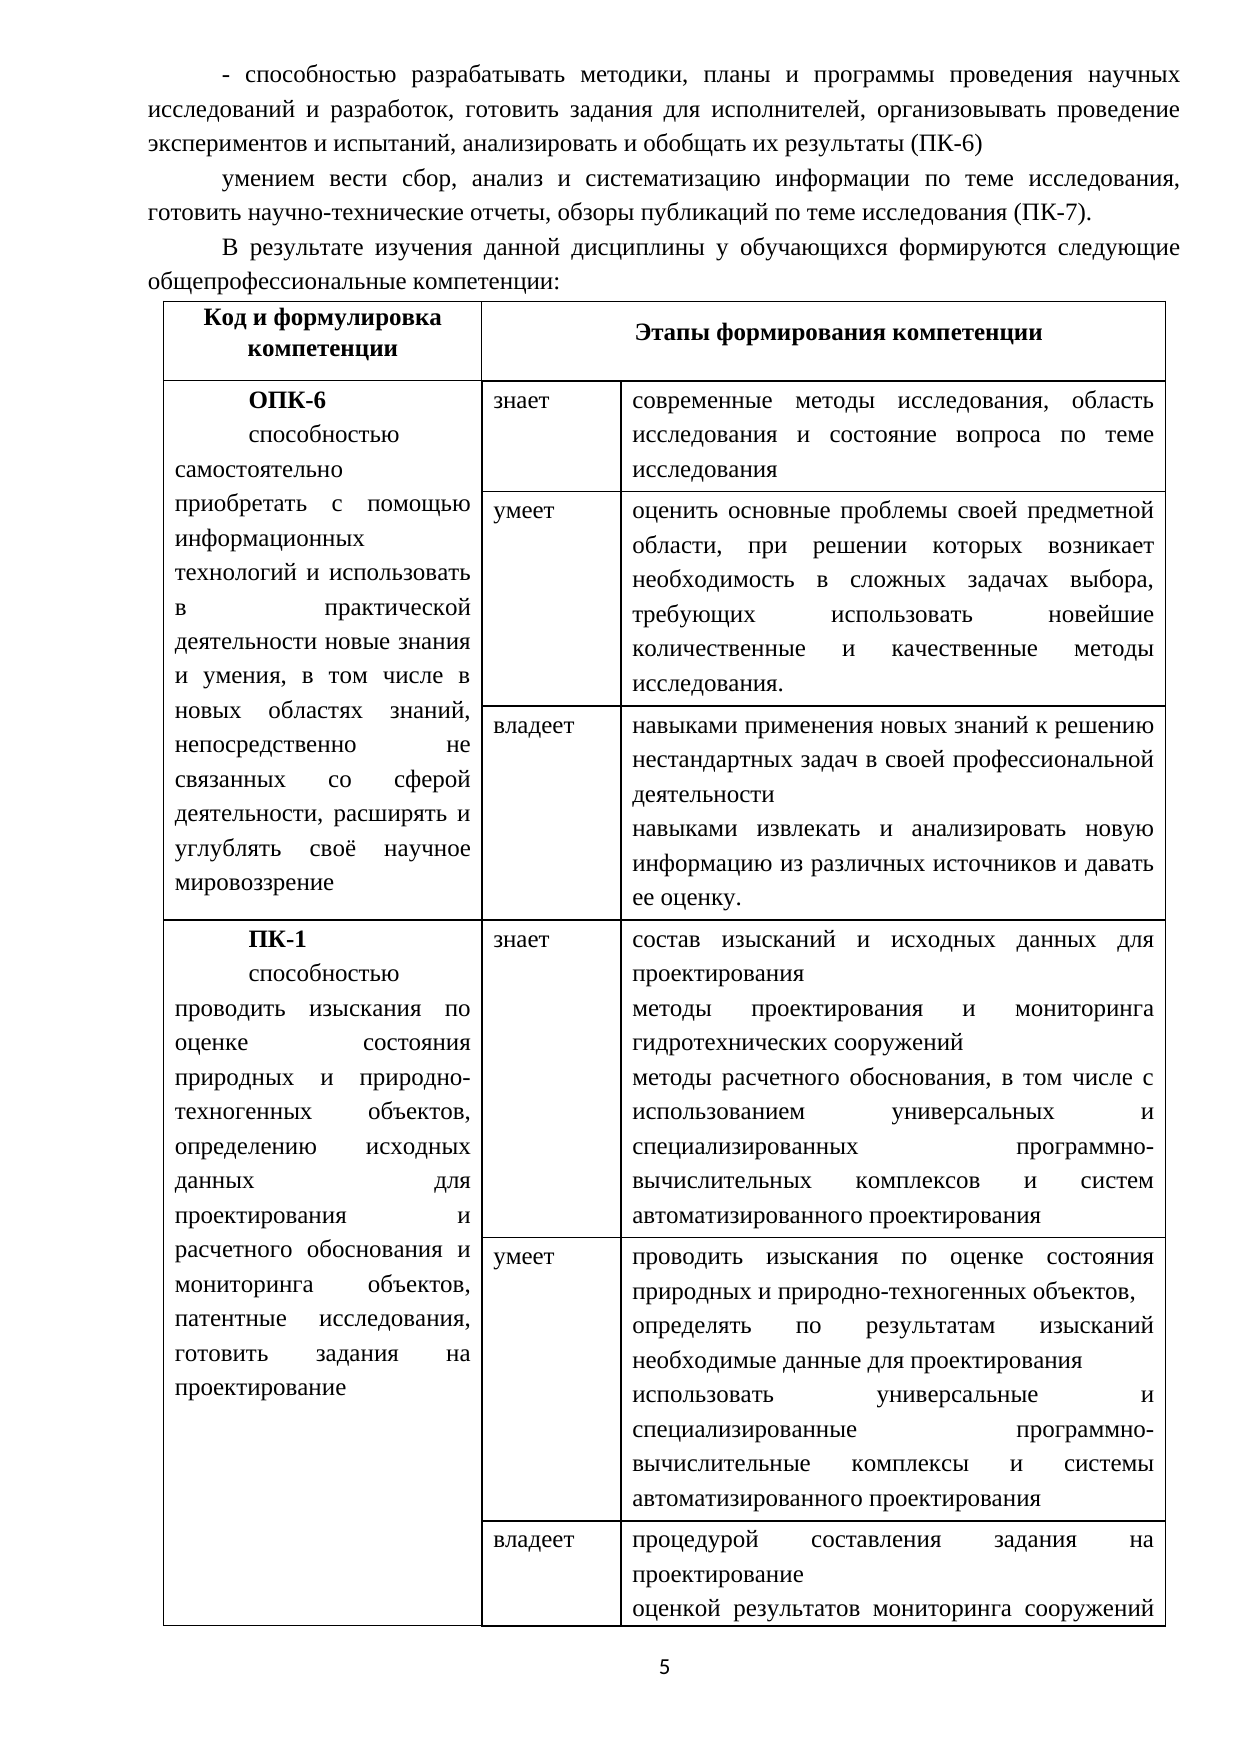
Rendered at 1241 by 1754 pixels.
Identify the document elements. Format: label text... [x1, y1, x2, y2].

table_cell знает [483, 382, 620, 491]
table_header Этапы формирования компетенции [482, 302, 1165, 380]
table_header Код и формулировка компетенции [164, 302, 481, 380]
table_cell современные методы исследования, область исследования и состояние вопроса по теме исследования [622, 382, 1165, 491]
table_cell навыками применения новых знаний к решению нестандартных задач в своей профессиональной деятельности навыками извлекать и анализировать новую информацию из различных источников и давать ее оценку. [622, 707, 1165, 919]
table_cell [622, 1522, 1165, 1625]
table_cell оценить основные проблемы своей предметной области, при решении которых возникает необходимость в сложных задачах выбора, требующих использовать новейшие количественные и качественные методы исследования. [622, 492, 1165, 705]
table_cell состав изысканий и исходных данных для проектирования методы проектирования и мониторинга гидротехнических сооружений методы расчетного обоснования, в том числе с использованием универсальных и специализированных программно-вычислительных комплексов и систем автоматизированного проектирования [622, 921, 1165, 1237]
table_cell ОПК-6 способностью самостоятельно приобретать с помощью информационных технологий и использовать в практической деятельности новые знания и умения, в том числе в новых областях знаний, непосредственно не связанных со сферой деятельности, расширять и углублять своё научное мировоззрение [164, 381, 481, 919]
table_cell ПК-1 способностью проводить изыскания по оценке состояния природных и природно-техногенных объектов, определению исходных данных для проектирования и расчетного обоснования и мониторинга объектов, патентные исследования, готовить задания на проектирование [164, 921, 481, 1625]
table_cell проводить изыскания по оценке состояния природных и природно-техногенных объектов, определять по результатам изысканий необходимые данные для проектирования использовать универсальные и специализированные программно-вычислительные комплексы и системы автоматизированного проектирования [622, 1238, 1165, 1520]
text умением вести сбор, анализ и систематизацию информации по теме исследования, готовить научно-технические отчеты, обзоры публикаций по теме исследования (ПК-7). [148, 163, 1181, 226]
table_cell умеет [483, 492, 620, 705]
table_cell владеет [483, 707, 620, 919]
table_cell умеет [483, 1238, 620, 1520]
text - способностью разрабатывать методики, планы и программы проведения научных исследований и разработок, готовить задания для исполнителей, организовывать проведение экспериментов и испытаний, анализировать и обобщать их результаты (ПК-6) [148, 59, 1181, 157]
table_cell знает [483, 921, 620, 1237]
table_cell владеет [483, 1522, 620, 1625]
text В результате изучения данной дисциплины у обучающихся формируются следующие общепрофессиональные компетенции: [148, 232, 1181, 295]
